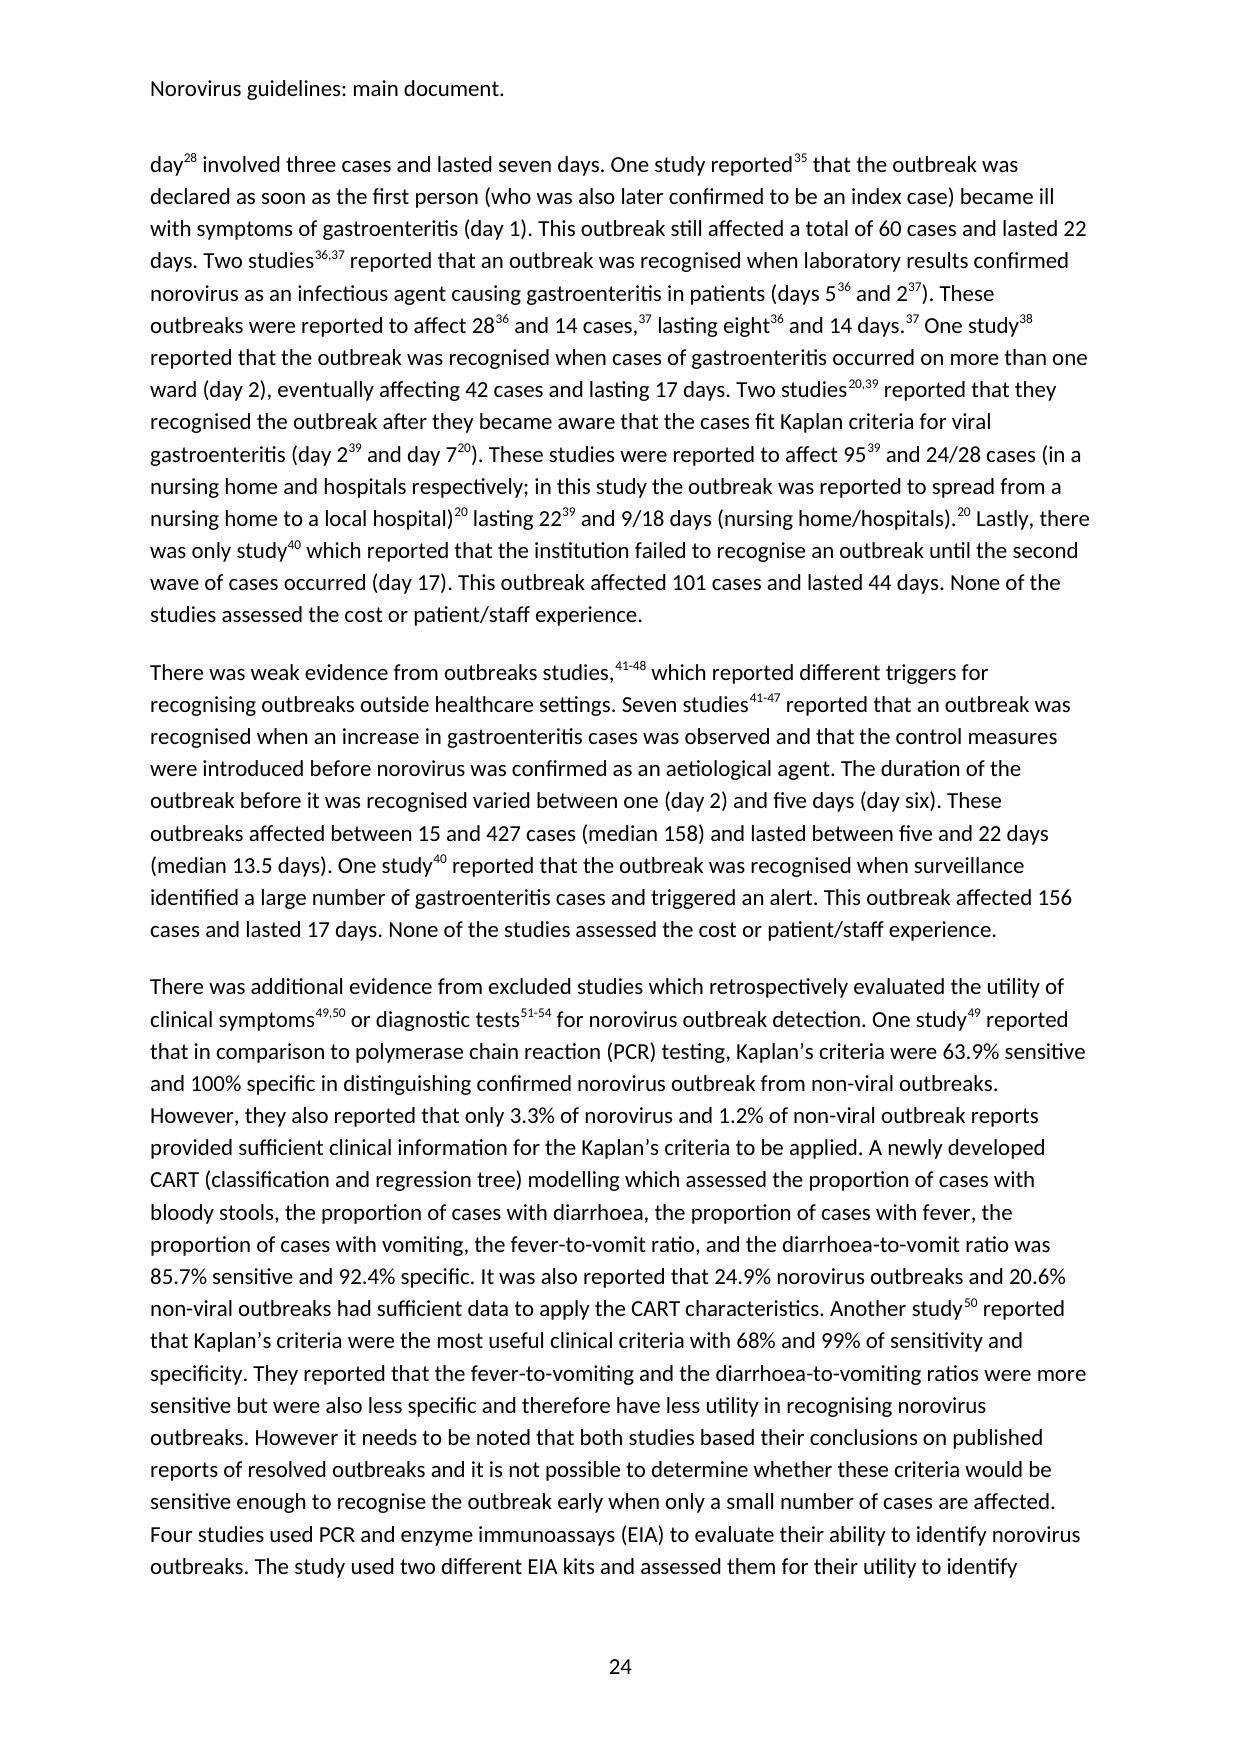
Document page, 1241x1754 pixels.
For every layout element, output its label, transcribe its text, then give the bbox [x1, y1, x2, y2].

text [150, 150, 1090, 629]
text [150, 972, 1090, 1580]
text There was weak evidence from outbreaks studies,41-48 which reported different triggers for recognising outbreaks outside healthcare settings. Seven studies41-47 reported that an outbreak was recognised when an increase in gastroenteritis cases was observed and that the control measures were introduced before norovirus was confirmed as an aetiological agent. The duration of the outbreak before it was recognised varied between one (day 2) and five days (day six). These outbreaks affected between 15 and 427 cases (median 158) and lasted between five and 22 days (median 13.5 days). One study40 reported that the outbreak was recognised when surveillance identified a large number of gastroenteritis cases and triggered an alert. This outbreak affected 156 cases and lasted 17 days. None of the studies assessed the cost or patient/staff experience. [150, 658, 1090, 943]
